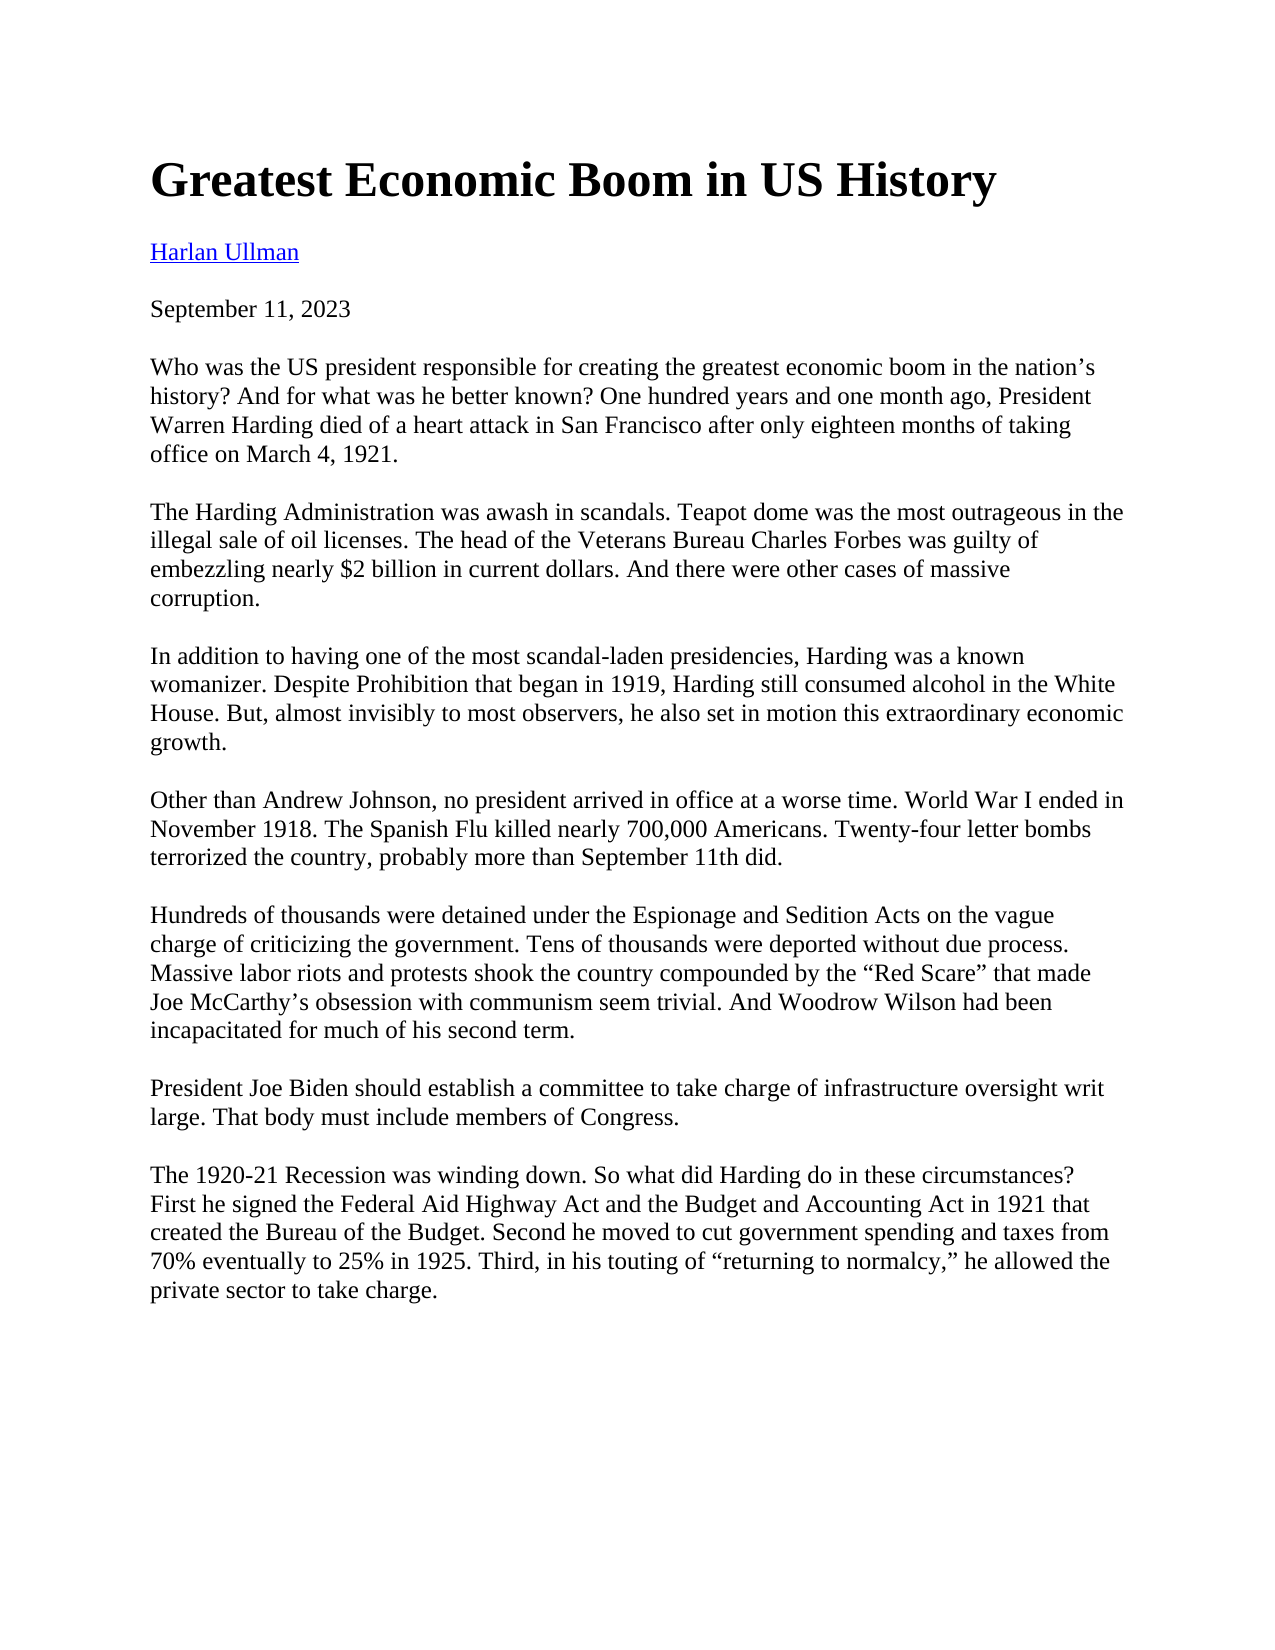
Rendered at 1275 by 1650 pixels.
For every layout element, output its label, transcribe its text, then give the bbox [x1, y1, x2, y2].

text In addition to having one of the most scandal-laden presidencies, Harding was a known womanizer. Despite Prohibition that began in 1919, Harding still consumed alcohol in the White House. But, almost invisibly to most observers, he also set in motion this extraordinary economic growth. [150, 641, 1125, 756]
text The Harding Administration was awash in scandals. Teapot dome was the most outrageous in the illegal sale of oil licenses. The head of the Veterans Bureau Charles Forbes was guilty of embezzling nearly $2 billion in current dollars. And there were other cases of massive corruption. [150, 497, 1125, 612]
text Who was the US president responsible for creating the greatest economic boom in the nation’s history? And for what was he better known? One hundred years and one month ago, President Warren Harding died of a heart attack in San Francisco after only eighteen months of taking office on March 4, 1921. [150, 352, 1125, 467]
text Other than Andrew Johnson, no president arrived in office at a worse time. World War I ended in November 1918. The Spanish Flu killed nearly 700,000 Americans. Twenty-four letter bombs terrorized the country, probably more than September 11th did. [150, 785, 1125, 871]
text Hundreds of thousands were detained under the Espionage and Sedition Acts on the vague charge of criticizing the government. Tens of thousands were deported without due process. Massive labor riots and protests shook the country compounded by the “Red Scare” that made Joe McCarthy’s obsession with communism seem trivial. And Woodrow Wilson had been incapacitated for much of his second term. [150, 900, 1125, 1044]
text The 1920-21 Recession was winding down. So what did Harding do in these circumstances? First he signed the Federal Aid Highway Act and the Budget and Accounting Act in 1921 that created the Bureau of the Budget. Second he moved to cut government spending and taxes from 70% eventually to 25% in 1925. Third, in his touting of “returning to normalcy,” he allowed the private sector to take charge. [150, 1160, 1125, 1304]
text September 11, 2023 [150, 294, 1125, 323]
text Harlan Ullman [150, 237, 1125, 265]
text President Joe Biden should establish a committee to take charge of infrastructure oversight writ large. That body must include members of Congress. [150, 1073, 1125, 1131]
text Greatest Economic Boom in US History [150, 150, 1125, 207]
